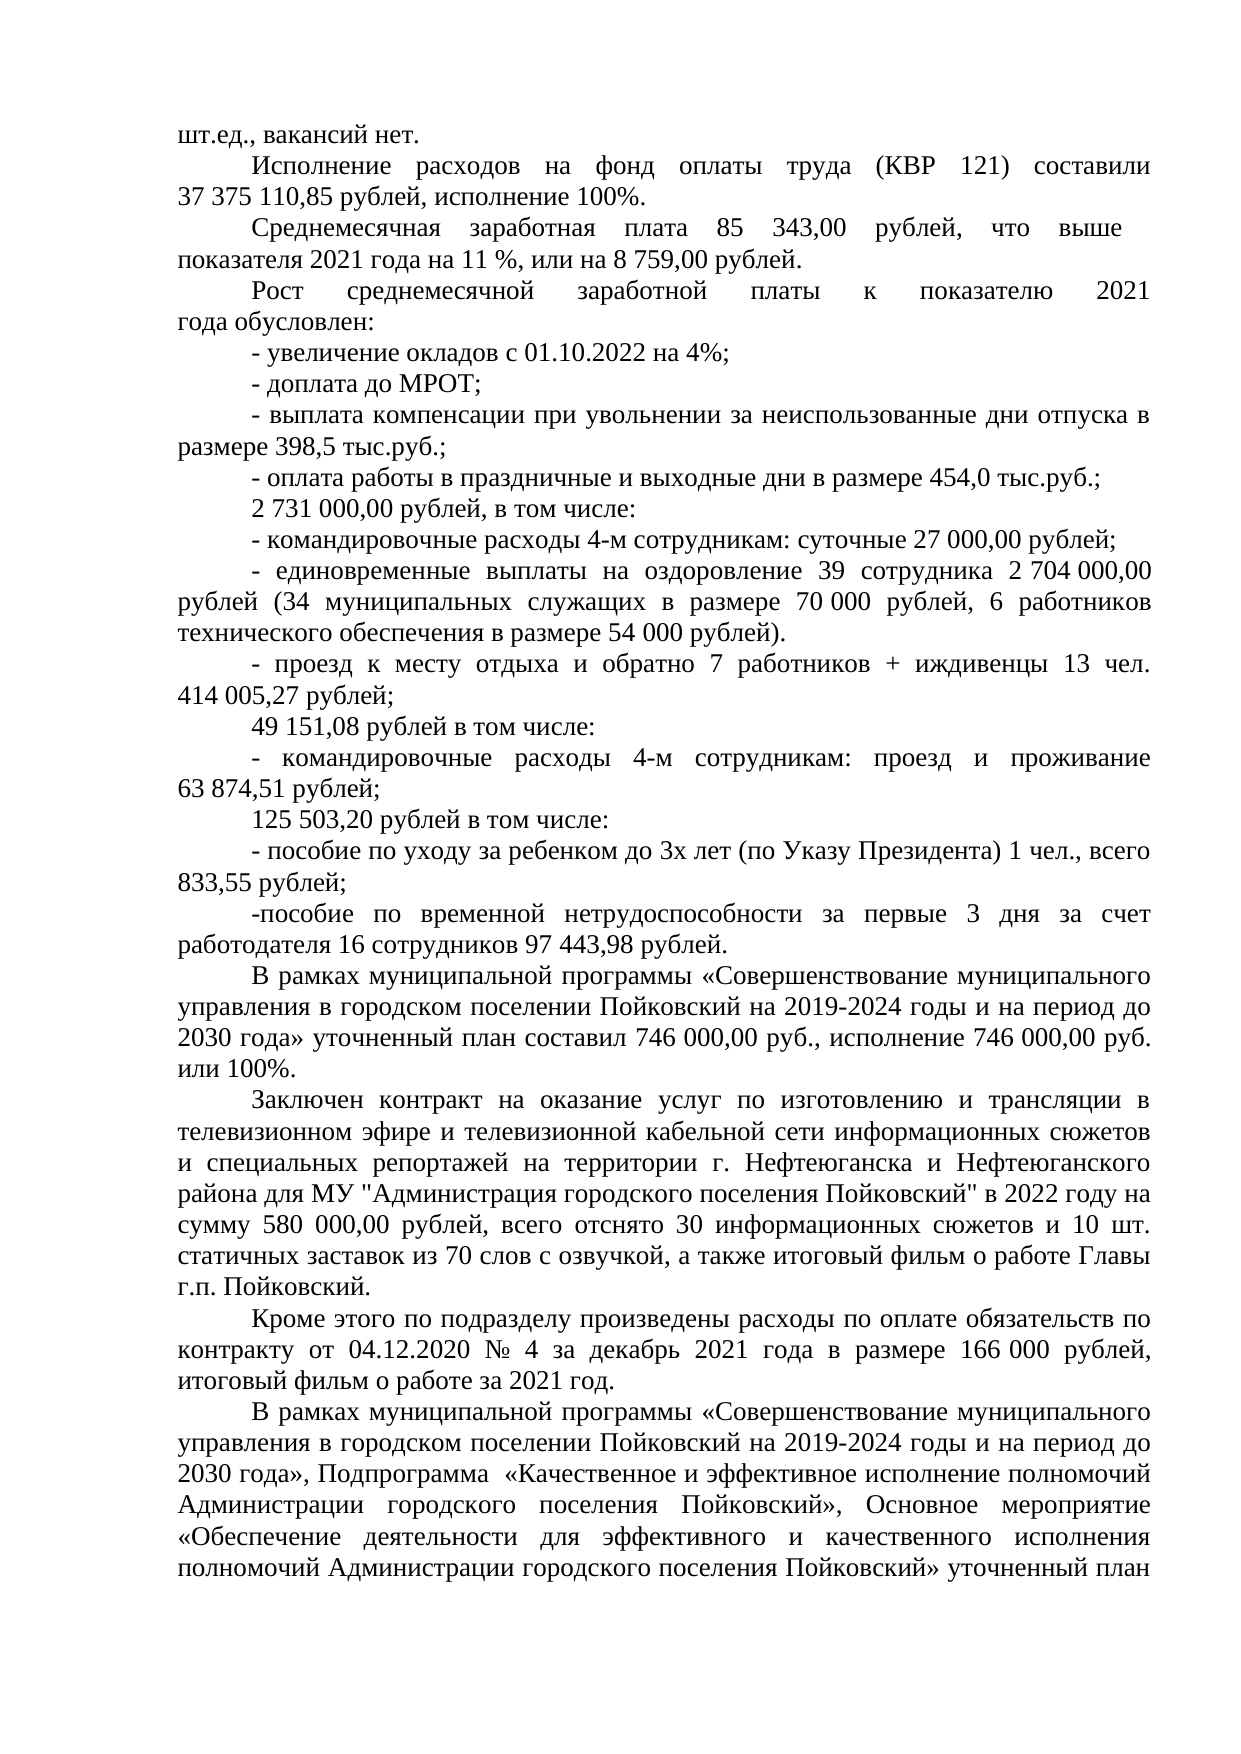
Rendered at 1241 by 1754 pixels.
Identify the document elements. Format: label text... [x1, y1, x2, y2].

text В рамках муниципальной программы «Совершенствование муниципального управления в городском поселении Пойковский на 2019-2024 годы и на период до 2030 года» уточненный план составил 746 000,00 руб., исполнение 746 000,00 руб. или 100%. [177, 959, 1152, 1084]
text Заключен контракт на оказание услуг по изготовлению и трансляции в телевизионном эфире и телевизионной кабельной сети информационных сюжетов и специальных репортажей на территории г. Нефтеюганска и Нефтеюганского района для МУ "Администрация городского поселения Пойковский" в 2022 году на сумму 580 000,00 рублей, всего отснято 30 информационных сюжетов и 10 шт. статичных заставок из 70 слов с озвучкой, а также итоговый фильм о работе Главы г.п. Пойковский. [177, 1084, 1152, 1302]
text Рост среднемесячной заработной платы к показателю 2021 года обусловлен: [177, 274, 1152, 336]
text - оплата работы в праздничные и выходные дни в размере 454,0 тыс.руб.; [177, 461, 1152, 492]
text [177, 1395, 1152, 1582]
text Кроме этого по подразделу произведены расходы по оплате обязательств по контракту от 04.12.2020 № 4 за декабрь 2021 года в размере 166 000 рублей, итоговый фильм о работе за 2021 год. [177, 1302, 1152, 1395]
text Среднемесячная заработная плата 85 343,00 рублей, что выше показателя 2021 года на 11 %, или на 8 759,00 рублей. [177, 212, 1152, 274]
text - пособие по уходу за ребенком до 3х лет (по Указу Президента) 1 чел., всего 833,55 рублей; [177, 834, 1152, 897]
text 49 151,08 рублей в том числе: [177, 710, 1152, 741]
text - выплата компенсации при увольнении за неиспользованные дни отпуска в размере 398,5 тыс.руб.; [177, 398, 1152, 461]
text - проезд к месту отдыха и обратно 7 работников + иждивенцы 13 чел. 414 005,27 рублей; [177, 648, 1152, 710]
text - доплата до МРОТ; [177, 367, 1152, 398]
text - единовременные выплаты на оздоровление 39 сотрудника 2 704 000,00 рублей (34 муниципальных служащих в размере 70 000 рублей, 6 работников технического обеспечения в размере 54 000 рублей). [177, 554, 1152, 648]
text 2 731 000,00 рублей, в том числе: [177, 492, 1152, 523]
text 125 503,20 рублей в том числе: [177, 803, 1152, 834]
text - командировочные расходы 4-м сотрудникам: суточные 27 000,00 рублей; [177, 523, 1152, 554]
text -пособие по временной нетрудоспособности за первые 3 дня за счет работодателя 16 сотрудников 97 443,98 рублей. [177, 897, 1152, 959]
text - увеличение окладов с 01.10.2022 на 4%; [177, 336, 1152, 367]
text - командировочные расходы 4-м сотрудникам: проезд и проживание 63 874,51 рублей; [177, 741, 1152, 803]
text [177, 118, 1152, 149]
text Исполнение расходов на фонд оплаты труда (КВР 121) составили 37 375 110,85 рублей, исполнение 100%. [177, 149, 1152, 212]
